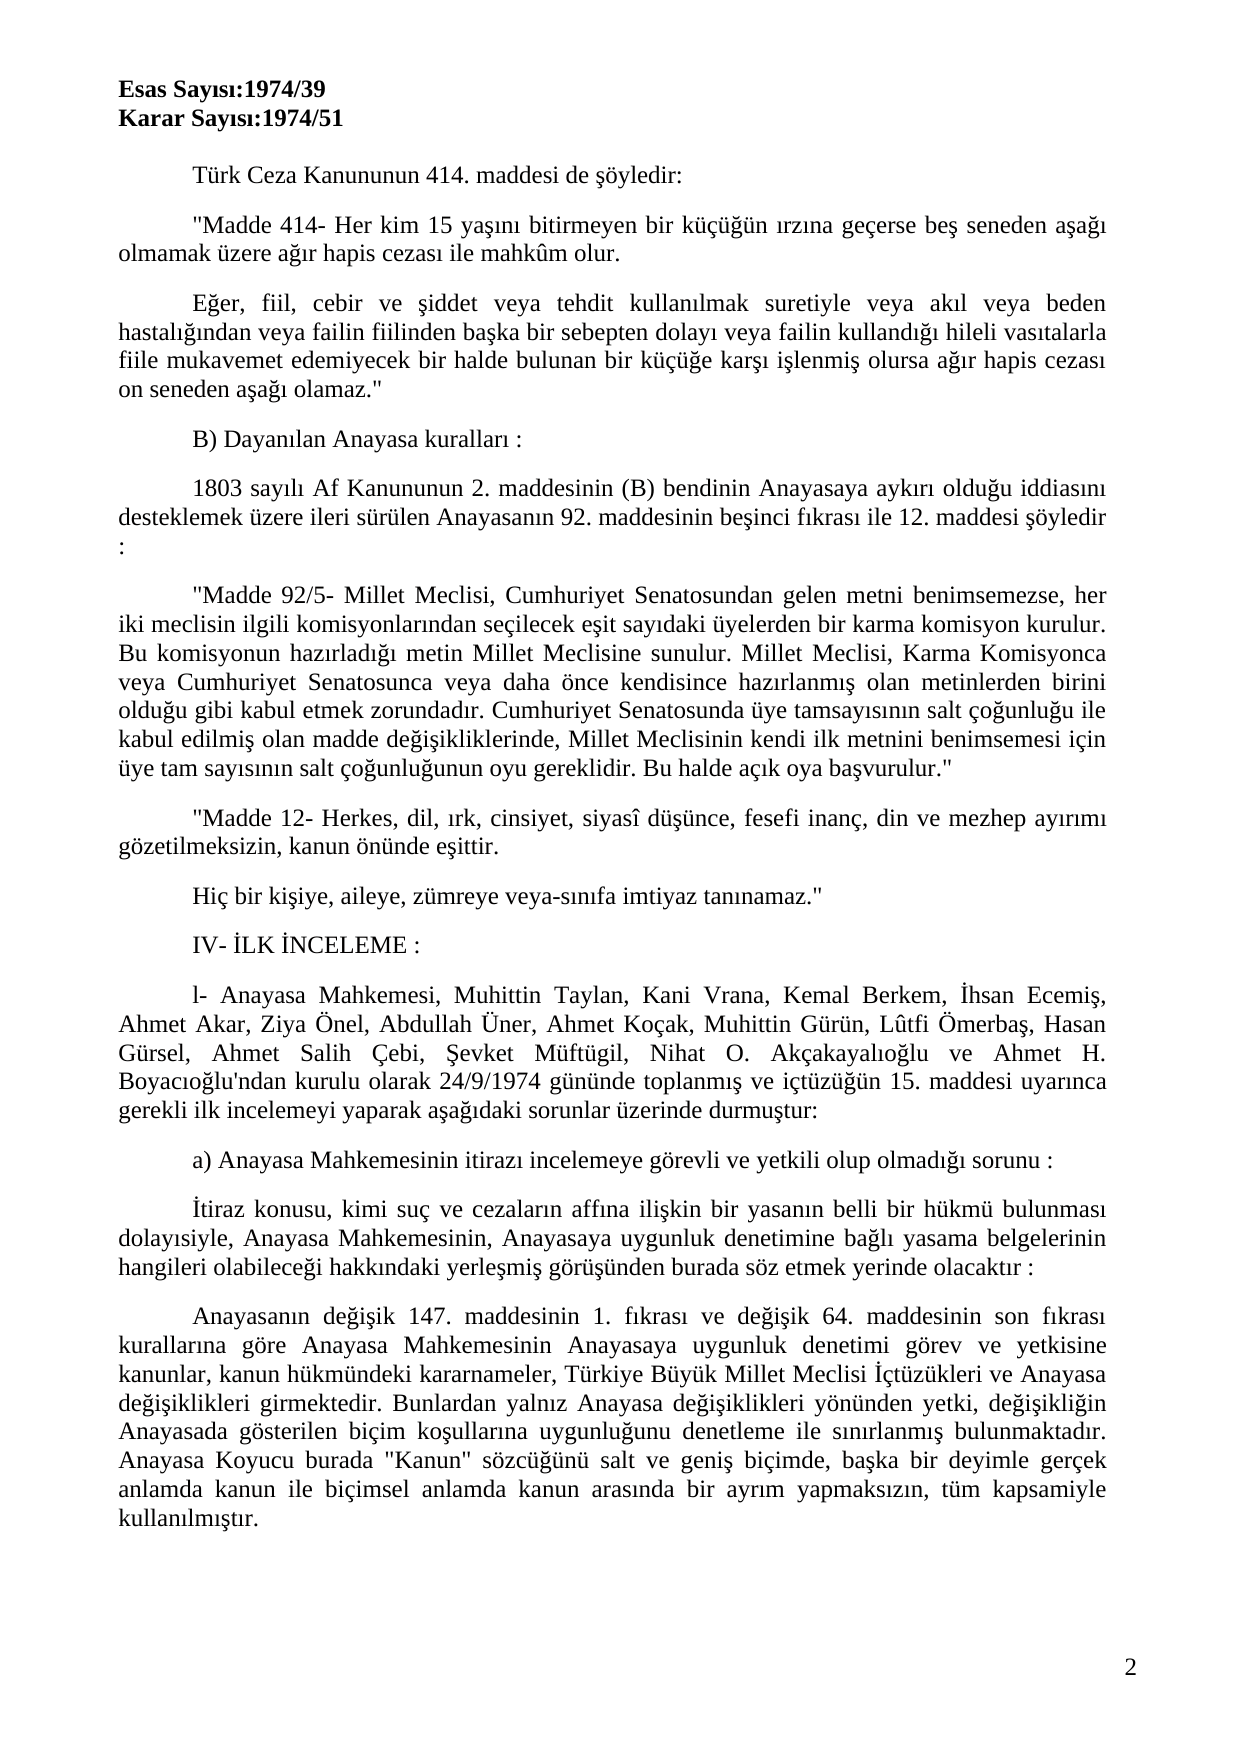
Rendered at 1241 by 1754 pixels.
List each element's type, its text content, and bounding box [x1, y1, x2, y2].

text "Madde 12- Herkes, dil, ırk, cinsiyet, siyasî düşünce, fesefi inanç, din ve mezhep ayırımı gözetilmeksizin, kanun önünde eşittir. [118, 803, 1107, 860]
text a) Anayasa Mahkemesinin itirazı incelemeye görevli ve yetkili olup olmadığı sorunu : [118, 1145, 1107, 1173]
text Eğer, fiil, cebir ve şiddet veya tehdit kullanılmak suretiyle veya akıl veya beden hastalığından veya failin fiilinden başka bir sebepten dolayı veya failin kullandığı hileli vasıtalarla fiile mukavemet edemiyecek bir halde bulunan bir küçüğe karşı işlenmiş olursa ağır hapis cezası on seneden aşağı olamaz." [118, 288, 1107, 403]
text "Madde 414- Her kim 15 yaşını bitirmeyen bir küçüğün ırzına geçerse beş seneden aşağı olmamak üzere ağır hapis cezası ile mahkûm olur. [118, 210, 1107, 267]
text Türk Ceza Kanununun 414. maddesi de şöyledir: [118, 160, 1107, 189]
text 1803 sayılı Af Kanununun 2. maddesinin (B) bendinin Anayasaya aykırı olduğu iddiasını desteklemek üzere ileri sürülen Anayasanın 92. maddesinin beşinci fıkrası ile 12. maddesi şöyledir : [118, 473, 1107, 560]
text Anayasanın değişik 147. maddesinin 1. fıkrası ve değişik 64. maddesinin son fıkrası kurallarına göre Anayasa Mahkemesinin Anayasaya uygunluk denetimi görev ve yetkisine kanunlar, kanun hükmündeki kararnameler, Türkiye Büyük Millet Meclisi İçtüzükleri ve Anayasa değişiklikleri girmektedir. Bunlardan yalnız Anayasa değişiklikleri yönünden yetki, değişikliğin Anayasada gösterilen biçim koşullarına uygunluğunu denetleme ile sınırlanmış bulunmaktadır. Anayasa Koyucu burada "Kanun" sözcüğünü salt ve geniş biçimde, başka bir deyimle gerçek anlamda kanun ile biçimsel anlamda kanun arasında bir ayrım yapmaksızın, tüm kapsamiyle kullanılmıştır. [118, 1301, 1107, 1531]
text Hiç bir kişiye, aileye, zümreye veya-sınıfa imtiyaz tanınamaz." [118, 881, 1107, 910]
text "Madde 92/5- Millet Meclisi, Cumhuriyet Senatosundan gelen metni benimsemezse, her iki meclisin ilgili komisyonlarından seçilecek eşit sayıdaki üyelerden bir karma komisyon kurulur. Bu komisyonun hazırladığı metin Millet Meclisine sunulur. Millet Meclisi, Karma Komisyonca veya Cumhuriyet Senatosunca veya daha önce kendisince hazırlanmış olan metinlerden birini olduğu gibi kabul etmek zorundadır. Cumhuriyet Senatosunda üye tamsayısının salt çoğunluğu ile kabul edilmiş olan madde değişikliklerinde, Millet Meclisinin kendi ilk metnini benimsemesi için üye tam sayısının salt çoğunluğunun oyu gereklidir. Bu halde açık oya başvurulur." [118, 581, 1107, 782]
text l- Anayasa Mahkemesi, Muhittin Taylan, Kani Vrana, Kemal Berkem, İhsan Ecemiş, Ahmet Akar, Ziya Önel, Abdullah Üner, Ahmet Koçak, Muhittin Gürün, Lûtfi Ömerbaş, Hasan Gürsel, Ahmet Salih Çebi, Şevket Müftügil, Nihat O. Akçakayalıoğlu ve Ahmet H. Boyacıoğlu'ndan kurulu olarak 24/9/1974 gününde toplanmış ve içtüzüğün 15. maddesi uyarınca gerekli ilk incelemeyi yaparak aşağıdaki sorunlar üzerinde durmuştur: [118, 980, 1107, 1124]
text IV- İLK İNCELEME : [118, 931, 1107, 959]
text İtiraz konusu, kimi suç ve cezaların affına ilişkin bir yasanın belli bir hükmü bulunması dolayısiyle, Anayasa Mahkemesinin, Anayasaya uygunluk denetimine bağlı yasama belgelerinin hangileri olabileceği hakkındaki yerleşmiş görüşünden burada söz etmek yerinde olacaktır : [118, 1194, 1107, 1281]
text B) Dayanılan Anayasa kuralları : [118, 424, 1107, 453]
